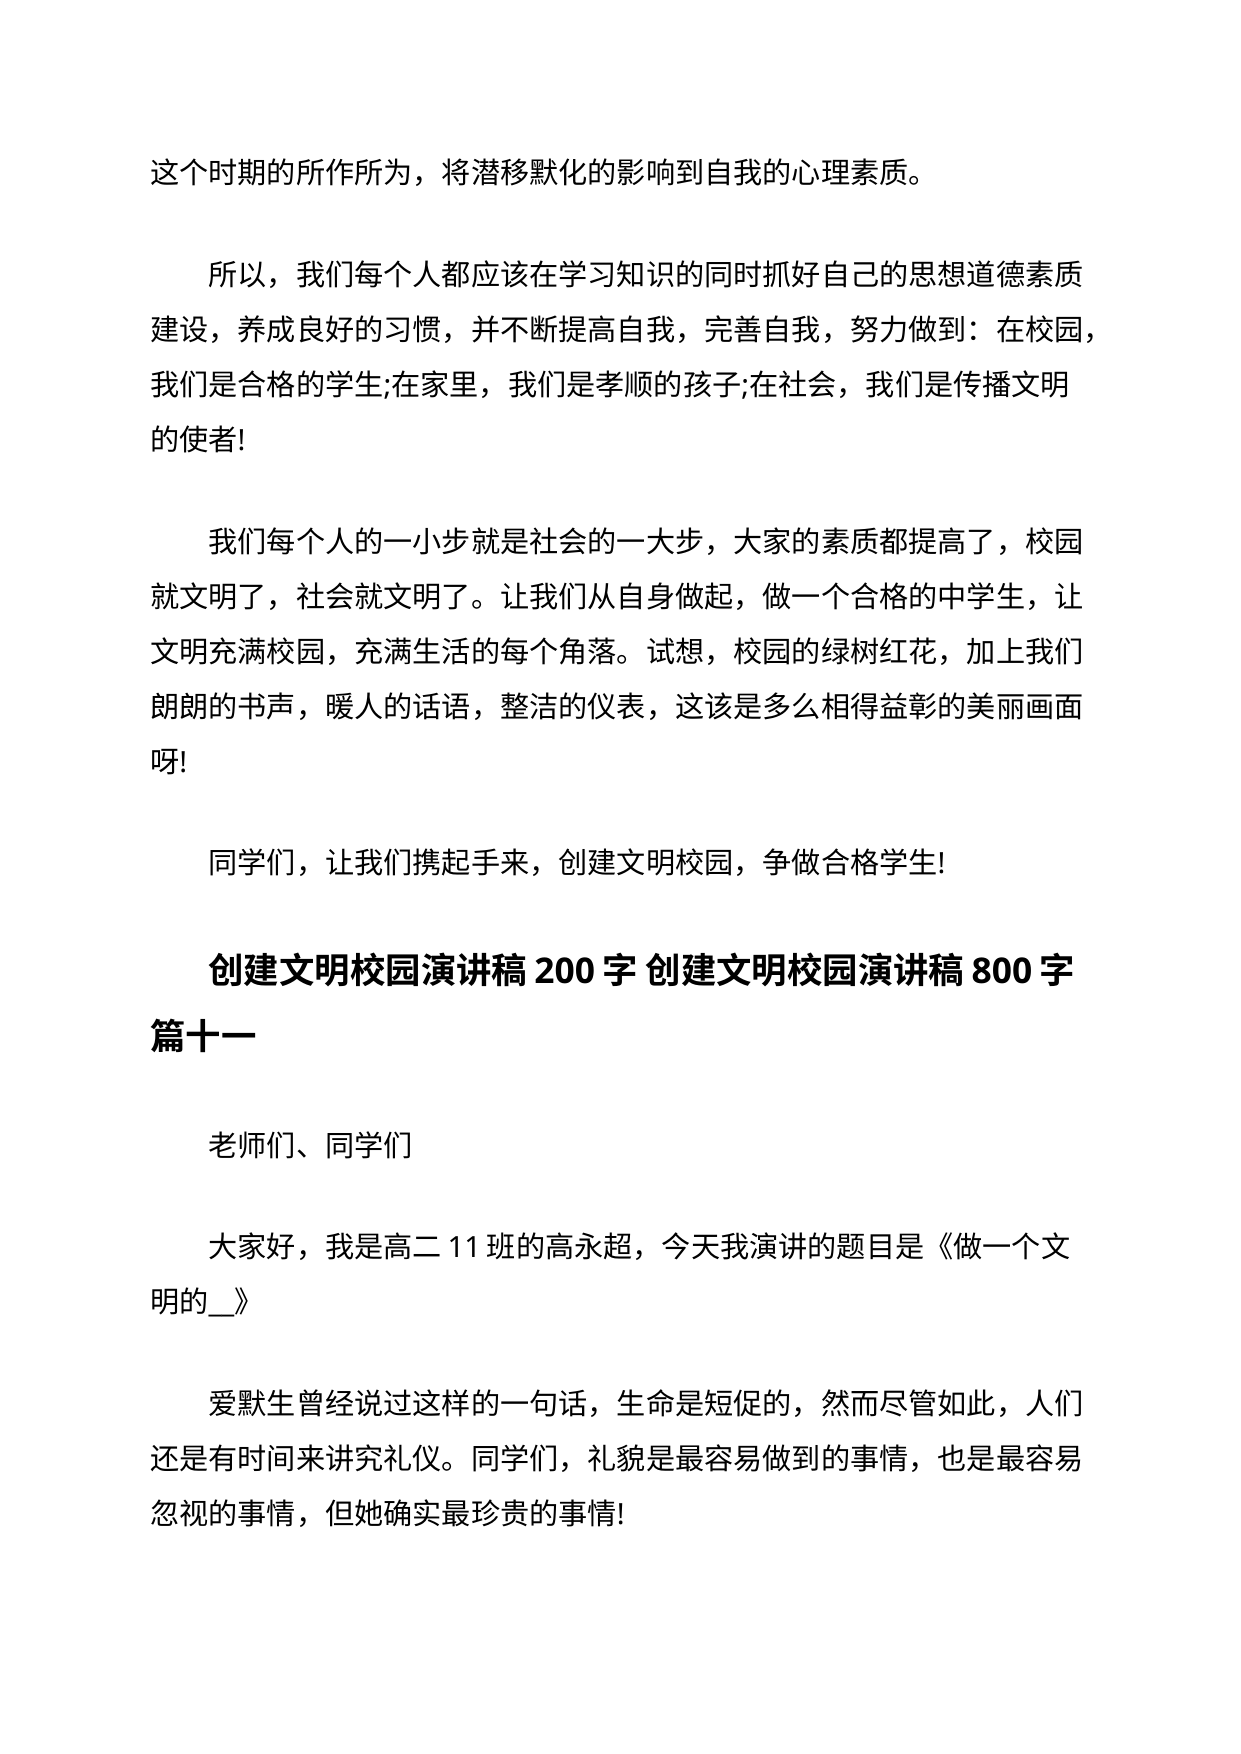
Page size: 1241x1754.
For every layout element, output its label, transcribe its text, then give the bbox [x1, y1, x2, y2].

text 爱默生曾经说过这样的一句话，生命是短促的，然而尽管如此，人们还是有时间来讲究礼仪。同学们，礼貌是最容易做到的事情，也是最容易忽视的事情，但她确实最珍贵的事情! [150, 1381, 1090, 1533]
text 我们每个人的一小步就是社会的一大步，大家的素质都提高了，校园就文明了，社会就文明了。让我们从自身做起，做一个合格的中学生，让文明充满校园，充满生活的每个角落。试想，校园的绿树红花，加上我们朗朗的书声，暖人的话语，整洁的仪表，这该是多么相得益彰的美丽画面呀! [150, 518, 1090, 781]
text 同学们，让我们携起手来，创建文明校园，争做合格学生! [150, 840, 1090, 882]
text 老师们、同学们 [150, 1122, 1090, 1164]
text 创建文明校园演讲稿200字 创建文明校园演讲稿800字篇十一 [150, 942, 1090, 1060]
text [150, 150, 1090, 192]
text 所以，我们每个人都应该在学习知识的同时抓好自己的思想道德素质建设，养成良好的习惯，并不断提高自我，完善自我，努力做到：在校园，我们是合格的学生;在家里，我们是孝顺的孩子;在社会，我们是传播文明的使者! [150, 252, 1090, 459]
text 大家好，我是高二11班的高永超，今天我演讲的题目是《做一个文明的__》 [150, 1224, 1090, 1321]
